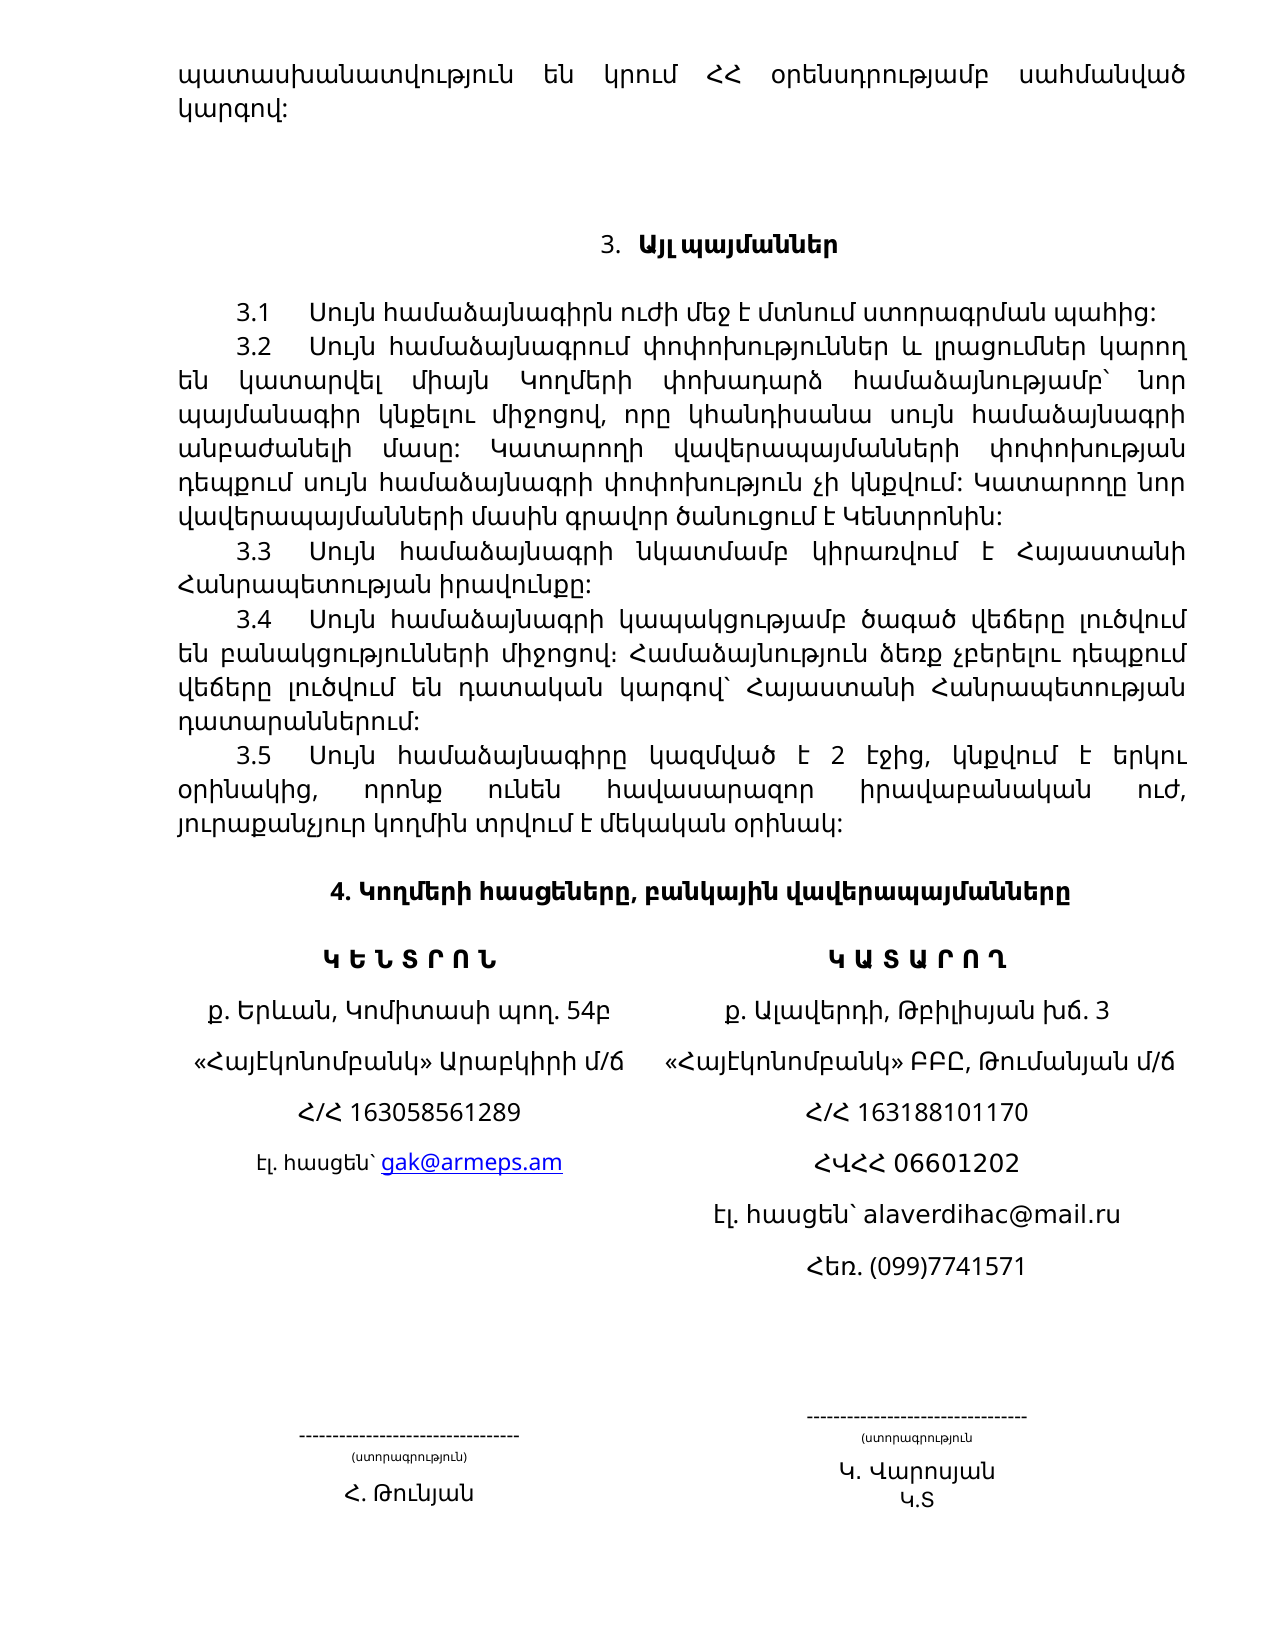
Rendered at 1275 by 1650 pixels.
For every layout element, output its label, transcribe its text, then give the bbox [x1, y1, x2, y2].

text 3.1 Սույն համաձայնագիրն ուժի մեջ է մտնում ստորագրման պահից: [177, 295, 1186, 329]
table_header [644, 942, 1190, 1513]
text 3.3 Սույն համաձայնագրի նկատմամբ կիրառվում է Հայաստանի Հանրապետության իրավունքը: [177, 533, 1186, 601]
text 3.2 Սույն համաձայնագրում փոփոխություններ և լրացումներ կարող են կատարվել միայն Կողմերի փոխադարձ համաձայնությամբ՝ նոր պայմանագիր կնքելու միջոցով, որը կհանդիսանա սույն համաձայնագրի անբաժանելի մասը: Կատարողի վավերապայմանների փոփոխության դեպքում սույն համաձայնագրի փոփոխություն չի կնքվում: Կատարողը նոր վավերապայմանների մասին գրավոր ծանուցում է Կենտրոնին: [177, 329, 1186, 533]
text 4. Կողմերի հասցեները, բանկային վավերապայմանները [177, 874, 1186, 908]
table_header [174, 942, 644, 1513]
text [177, 56, 1186, 124]
list Այլ պայմաններ [252, 227, 1186, 261]
text 3.4 Սույն համաձայնագրի կապակցությամբ ծագած վեճերը լուծվում են բանակցությունների միջոցով։ Համաձայնություն ձեռք չբերելու դեպքում վեճերը լուծվում են դատական կարգով` Հայաստանի Հանրապետության դատարաններում: [177, 601, 1186, 737]
text 3.5 Սույն համաձայնագիրը կազմված է 2 էջից, կնքվում է երկու օրինակից, որոնք ունեն հավասարազոր իրավաբանական ուժ, յուրաքանչյուր կողմին տրվում է մեկական օրինակ: [177, 737, 1186, 840]
